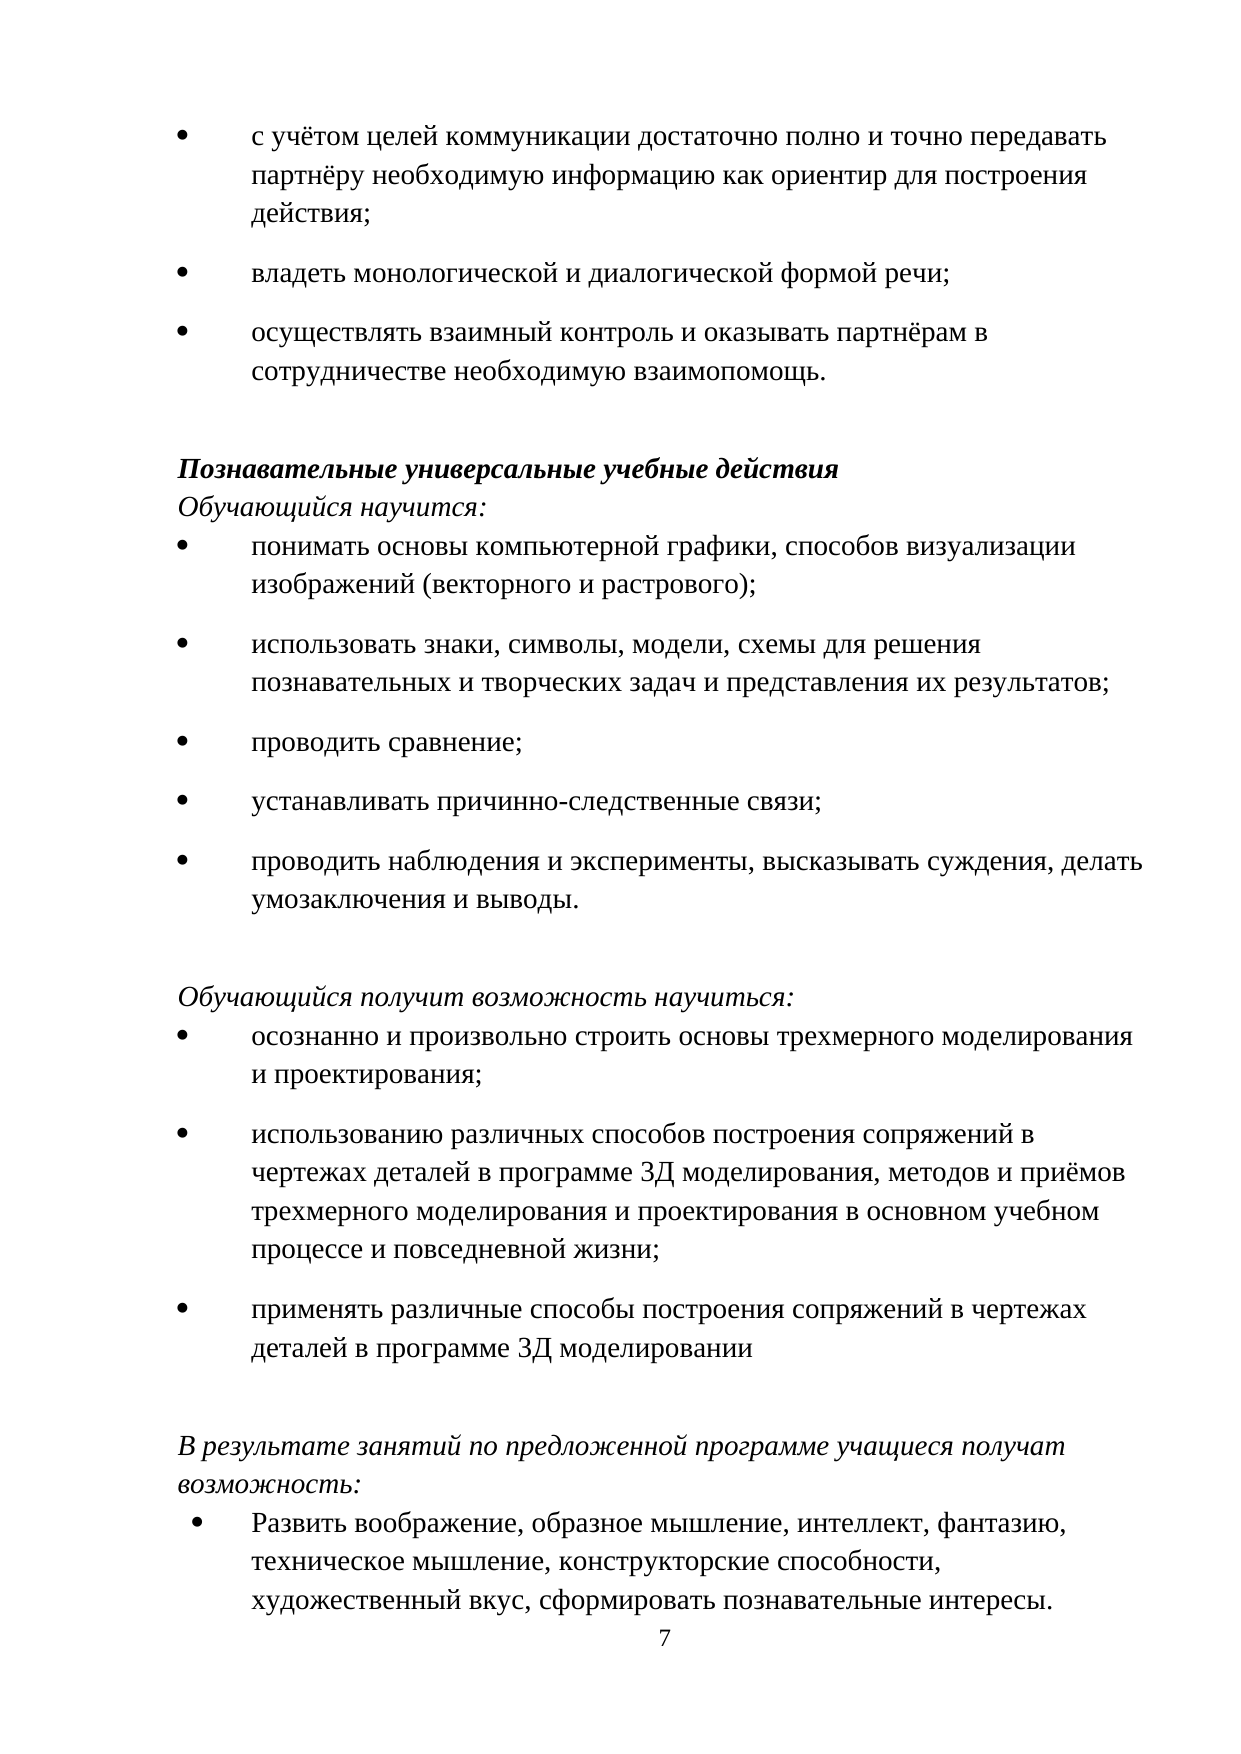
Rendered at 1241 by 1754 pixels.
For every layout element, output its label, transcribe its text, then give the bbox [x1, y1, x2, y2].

list понимать основы компьютерной графики, способов визуализации изображений (векторного и растрового); [177, 528, 1152, 600]
text Обучающийся научится: [177, 489, 1152, 523]
list осуществлять взаимный контроль и оказывать партнёрам в сотрудничестве необходимую взаимопомощь. [177, 314, 1152, 386]
text В результате занятий по предложенной программе учащиеся получат возможность: [177, 1428, 1152, 1500]
list устанавливать причинно-следственные связи; [177, 783, 1152, 817]
list проводить сравнение; [177, 724, 1152, 757]
list использованию различных способов построения сопряжений в чертежах деталей в программе 3Д моделирования, методов и приёмов трехмерного моделирования и проектирования в основном учебном процессе и повседневной жизни; [177, 1116, 1152, 1265]
text Обучающийся получит возможность научиться: [177, 979, 1152, 1013]
text Познавательные универсальные учебные действия [177, 451, 1152, 484]
list использовать знаки, символы, модели, схемы для решения познавательных и творческих задач и представления их результатов; [177, 626, 1152, 698]
list осознанно и произвольно строить основы трехмерного моделирования и проектирования; [177, 1018, 1152, 1090]
list Развить воображение, образное мышление, интеллект, фантазию, техническое мышление, конструкторские способности, художественный вкус, сформировать познавательные интересы. [192, 1505, 1152, 1615]
list применять различные способы построения сопряжений в чертежах деталей в программе 3Д моделировании [177, 1291, 1152, 1363]
list владеть монологической и диалогической формой речи; [177, 255, 1152, 288]
list проводить наблюдения и эксперименты, высказывать суждения, делать умозаключения и выводы. [177, 843, 1152, 915]
list с учётом целей коммуникации достаточно полно и точно передавать партнёру необходимую информацию как ориентир для построения действия; [177, 118, 1152, 229]
